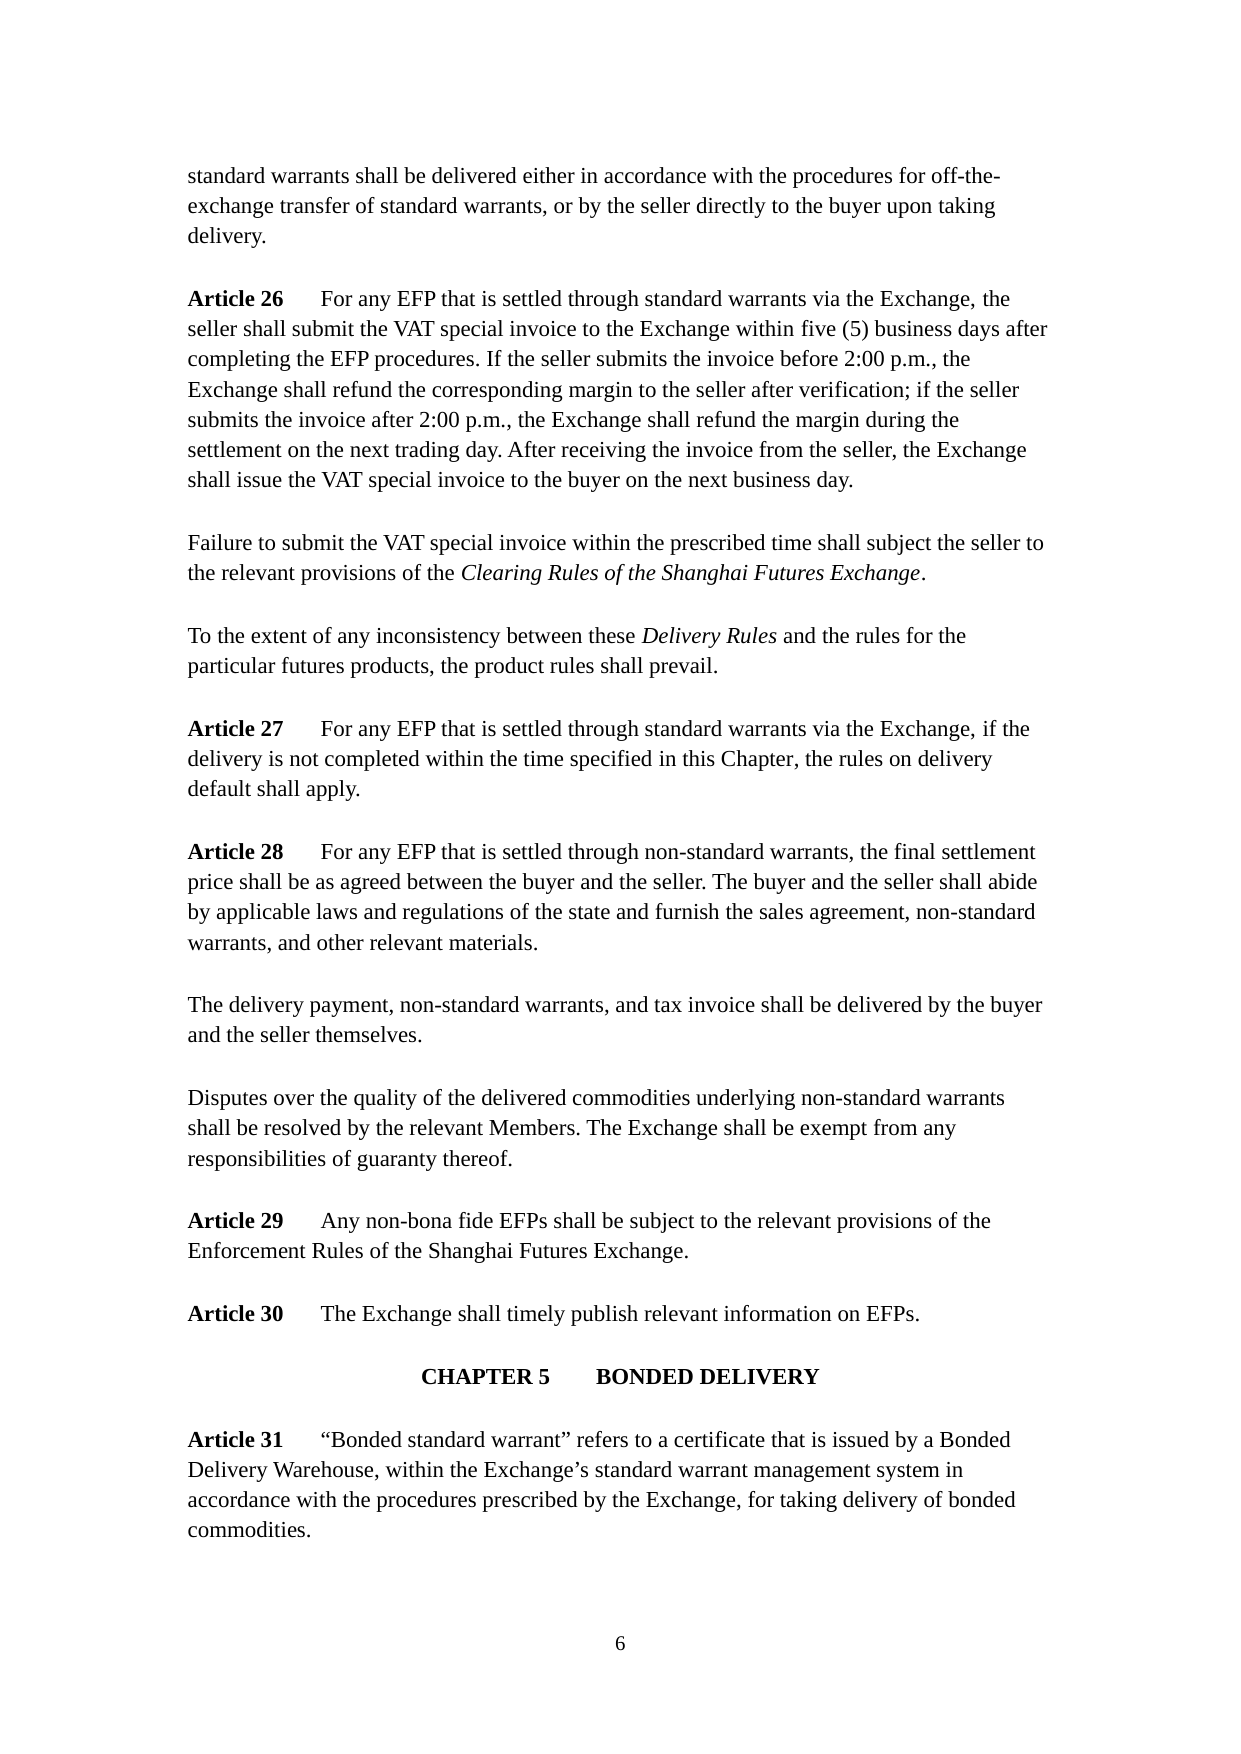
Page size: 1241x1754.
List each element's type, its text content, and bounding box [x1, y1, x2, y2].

text Disputes over the quality of the delivered commodities underlying non-standard warrants shall be resolved by the relevant Members. The Exchange shall be exempt from any responsibilities of guaranty thereof. [187, 1084, 1053, 1171]
text Article 28 For any EFP that is settled through non-standard warrants, the final settlement price shall be as agreed between the buyer and the seller. The buyer and the seller shall abide by applicable laws and regulations of the state and furnish the sales agreement, non-standard warrants, and other relevant materials. [187, 838, 1053, 955]
text To the extent of any inconsistency between these Delivery Rules and the rules for the particular futures products, the product rules shall prevail. [187, 622, 1053, 678]
subtitle CHAPTER 5 BONDED DELIVERY [187, 1363, 1053, 1389]
text Article 30 The Exchange shall timely publish relevant information on EFPs. [187, 1300, 1053, 1327]
text Article 27 For any EFP that is settled through standard warrants via the Exchange, if the delivery is not completed within the time specified in this Chapter, the rules on delivery default shall apply. [187, 715, 1053, 802]
text Article 31 “Bonded standard warrant” refers to a certificate that is issued by a Bonded Delivery Warehouse, within the Exchange’s standard warrant management system in accordance with the procedures prescribed by the Exchange, for taking delivery of bonded commodities. [187, 1426, 1053, 1543]
text Article 29 Any non-bona fide EFPs shall be subject to the relevant provisions of the Enforcement Rules of the Shanghai Futures Exchange. [187, 1207, 1053, 1264]
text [187, 162, 1053, 249]
text Failure to submit the VAT special invoice within the prescribed time shall subject the seller to the relevant provisions of the Clearing Rules of the Shanghai Futures Exchange. [187, 529, 1053, 586]
text Article 26 For any EFP that is settled through standard warrants via the Exchange, the seller shall submit the VAT special invoice to the Exchange within five (5) business days after completing the EFP procedures. If the seller submits the invoice before 2:00 p.m., the Exchange shall refund the corresponding margin to the seller after verification; if the seller submits the invoice after 2:00 p.m., the Exchange shall refund the margin during the settlement on the next trading day. After receiving the invoice from the seller, the Exchange shall issue the VAT special invoice to the buyer on the next business day. [187, 285, 1053, 493]
text The delivery payment, non-standard warrants, and tax invoice shall be delivered by the buyer and the seller themselves. [187, 991, 1053, 1048]
